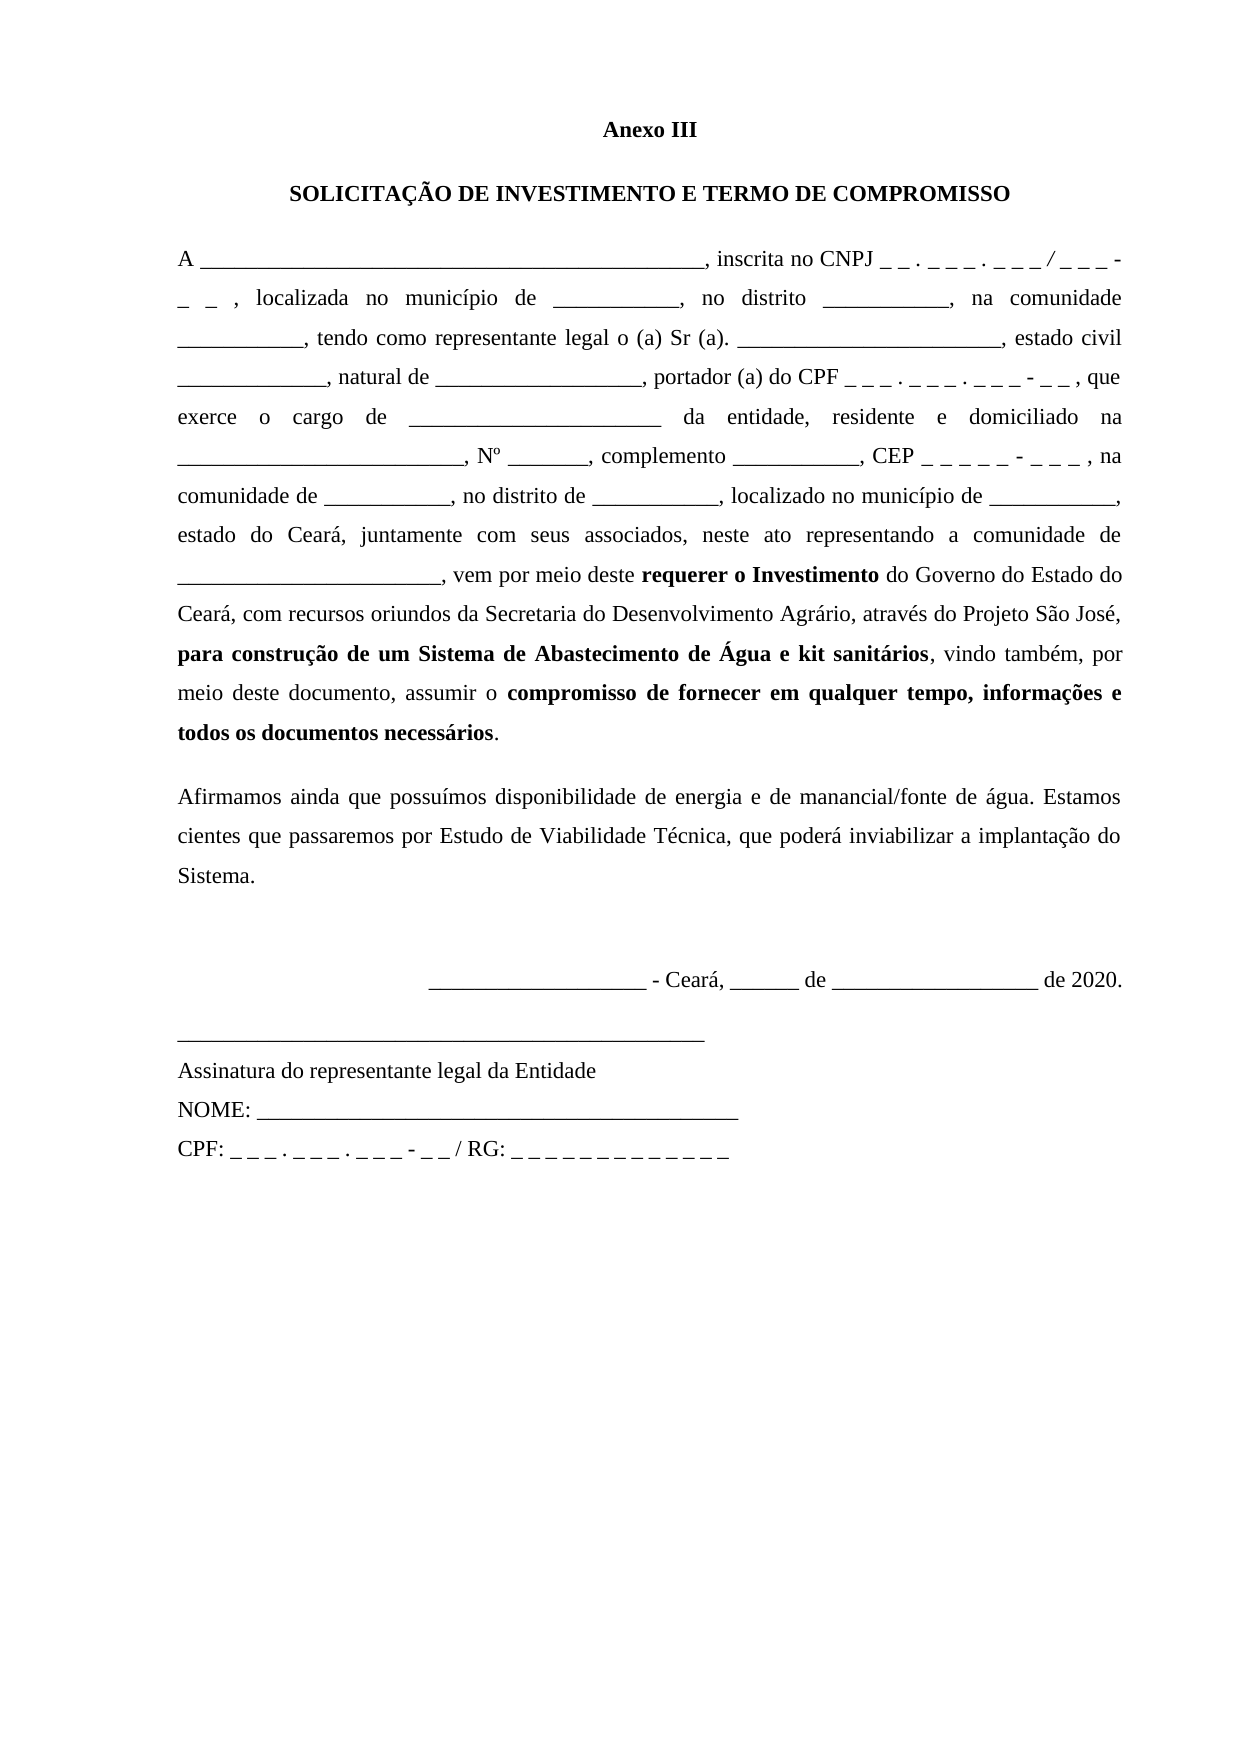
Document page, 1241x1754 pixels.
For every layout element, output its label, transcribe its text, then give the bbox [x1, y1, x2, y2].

text NOME: __________________________________________ [177, 1096, 1123, 1122]
text ___________________ - Ceará, ______ de __________________ de 2020. [177, 966, 1123, 992]
text Afirmamos ainda que possuímos disponibilidade de energia e de manancial/fonte de água. Estamos cientes que passaremos por Estudo de Viabilidade Técnica, que poderá inviabilizar a implantação do Sistema. [177, 783, 1123, 888]
text Assinatura do representante legal da Entidade [177, 1057, 1123, 1083]
text SOLICITAÇÃO DE INVESTIMENTO E TERMO DE COMPROMISSO [177, 180, 1123, 207]
text A ____________________________________________, inscrita no CNPJ _ _ . _ _ _ . _ _ _ / _ _ _ - _ _ , localizada no município de ___________, no distrito ___________, na comunidade ___________, tendo como representante legal o (a) Sr (a). _______________________, estado civil _____________, natural de __________________, portador (a) do CPF _ _ _ . _ _ _ . _ _ _ - _ _ , que exerce o cargo de ______________________ da entidade, residente e domiciliado na _________________________, Nº _______, complemento ___________, CEP _ _ _ _ _ - _ _ _ , na comunidade de ___________, no distrito de ___________, localizado no município de ___________, estado do Ceará, juntamente com seus associados, neste ato representando a comunidade de _______________________, vem por meio deste requerer o Investimento do Governo do Estado do Ceará, com recursos oriundos da Secretaria do Desenvolvimento Agrário, através do Projeto São José, para construção de um Sistema de Abastecimento de Água e kit sanitários, vindo também, por meio deste documento, assumir o compromisso de fornecer em qualquer tempo, informações e todos os documentos necessários. [177, 245, 1123, 745]
text CPF: _ _ _ . _ _ _ . _ _ _ - _ _ / RG: _ _ _ _ _ _ _ _ _ _ _ _ _ [177, 1134, 1123, 1161]
text Anexo III [177, 116, 1123, 142]
text ______________________________________________ [177, 1018, 1123, 1044]
